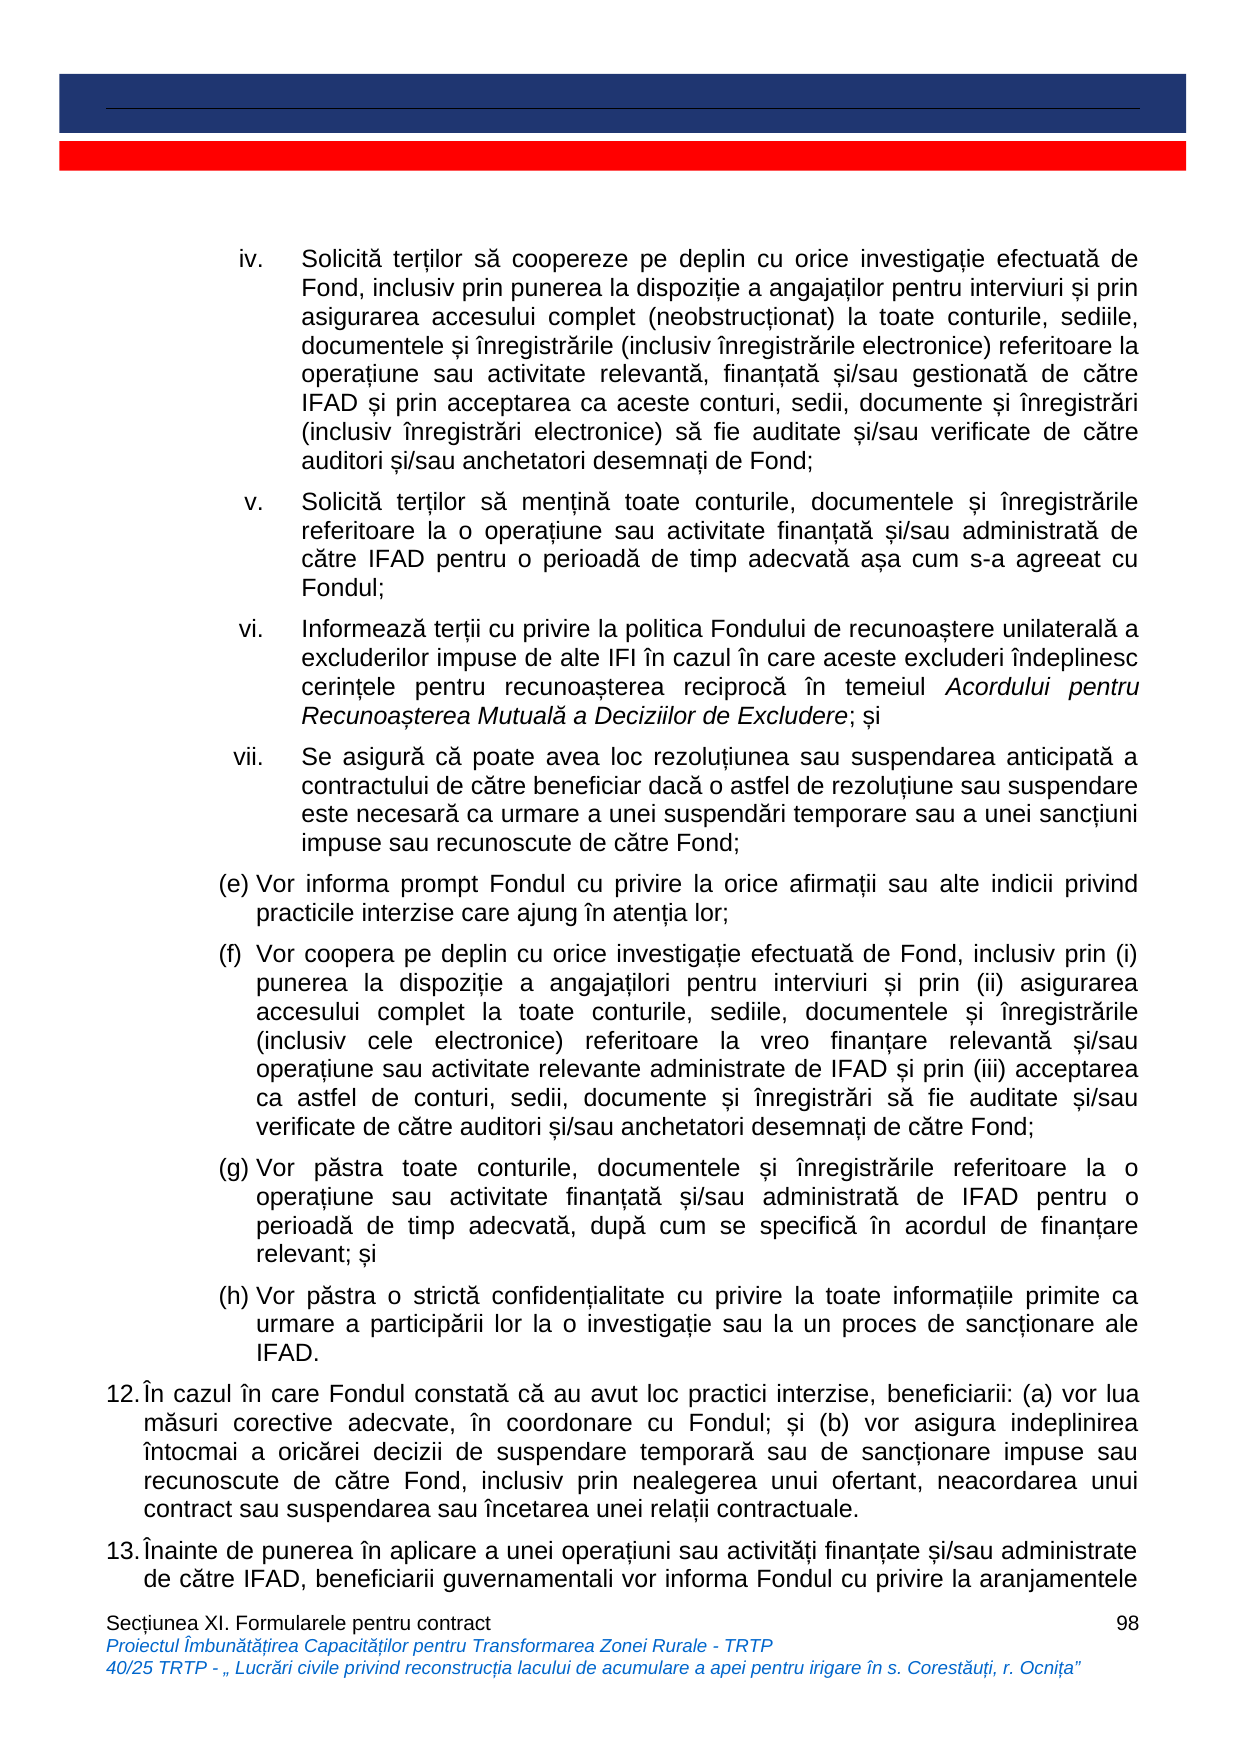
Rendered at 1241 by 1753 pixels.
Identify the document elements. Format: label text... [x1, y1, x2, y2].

list Solicită terților să mențină toate conturile, documentele și înregistrările referitoare la o operațiune sau activitate finanțată și/sau administrată de către IFAD pentru o perioadă de timp adecvată așa cum s-a agreeat cu Fondul; [264, 487, 1140, 602]
list Vor păstra o strictă confidențialitate cu privire la toate informațiile primite ca urmare a participării lor la o investigație sau la un proces de sancționare ale IFAD. [218, 1281, 1140, 1367]
list Vor informa prompt Fondul cu privire la orice afirmații sau alte indicii privind practicile interzise care ajung în atenția lor; [218, 869, 1140, 927]
list Solicită terților să coopereze pe deplin cu orice investigație efectuată de Fond, inclusiv prin punerea la dispoziție a angajaților pentru interviuri și prin asigurarea accesului complet (neobstrucționat) la toate conturile, sediile, documentele și înregistrările (inclusiv înregistrările electronice) referitoare la operațiune sau activitate relevantă, finanțată și/sau gestionată de către IFAD și prin acceptarea ca aceste conturi, sedii, documente și înregistrări (inclusiv înregistrări electronice) să fie auditate și/sau verificate de către auditori și/sau anchetatori desemnați de Fond; [264, 244, 1140, 474]
list Vor păstra toate conturile, documentele și înregistrările referitoare la o operațiune sau activitate finanțată și/sau administrată de IFAD pentru o perioadă de timp adecvată, după cum se specifică în acordul de finanțare relevant; și [218, 1153, 1140, 1268]
list Vor coopera pe deplin cu orice investigație efectuată de Fond, inclusiv prin (i) punerea la dispoziție a angajațilori pentru interviuri și prin (ii) asigurarea accesului complet la toate conturile, sediile, documentele și înregistrările (inclusiv cele electronice) referitoare la vreo finanțare relevantă și/sau operațiune sau activitate relevante administrate de IFAD și prin (iii) acceptarea ca astfel de conturi, sedii, documente și înregistrări să fie auditate și/sau verificate de către auditori și/sau anchetatori desemnați de către Fond; [218, 939, 1140, 1141]
list În cazul în care Fondul constată că au avut loc practici interzise, ​​beneficiarii: (a) vor lua măsuri corective adecvate, în coordonare cu Fondul; și (b) vor asigura indeplinirea întocmai a oricărei decizii de suspendare temporară sau de sancționare impuse sau recunoscute de către Fond, inclusiv prin nealegerea unui ofertant, neacordarea unui contract sau suspendarea sau încetarea unei relații contractuale. [106, 1379, 1140, 1523]
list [106, 1536, 1140, 1593]
list Se asigură că poate avea loc rezoluțiunea sau suspendarea anticipată a contractului de către beneficiar dacă o astfel de rezoluțiune sau suspendare este necesară ca urmare a unei suspendări temporare sau a unei sancțiuni impuse sau recunoscute de către Fond; [264, 742, 1140, 857]
list Informează terții cu privire la politica Fondului de recunoaștere unilaterală a excluderilor impuse de alte IFI în cazul în care aceste excluderi îndeplinesc cerințele pentru recunoașterea reciprocă în temeiul Acordului pentru Recunoașterea Mutuală a Deciziilor de Excludere; și [264, 614, 1140, 729]
